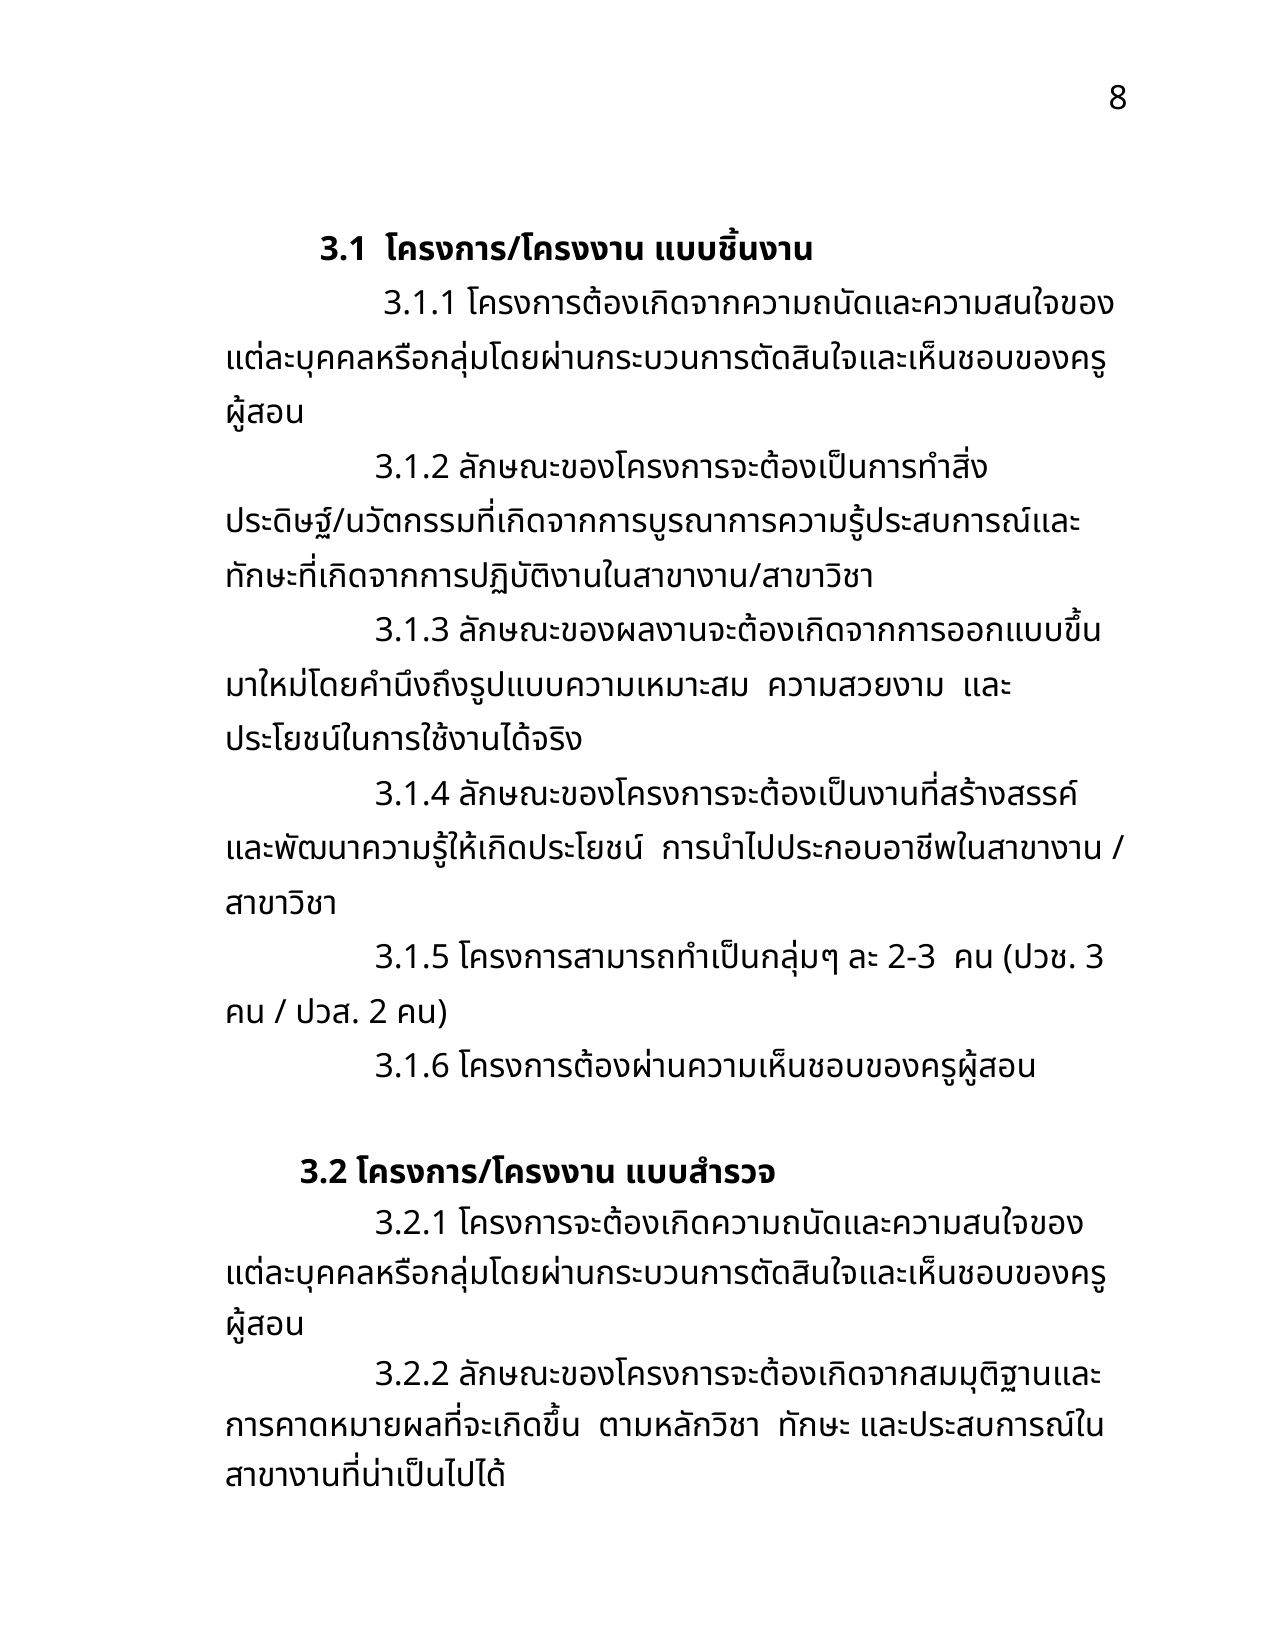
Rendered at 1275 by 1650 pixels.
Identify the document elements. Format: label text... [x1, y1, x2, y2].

text 3.2.2 ลักษณะของโครงการจะต้องเกิดจากสมมุติฐานและการคาดหมายผลที่จะเกิดขึ้น ตามหลักวิชา ทักษะ และประสบการณ์ในสาขางานที่น่าเป็นไปได้ [224, 1350, 1127, 1501]
text 3.1.5 โครงการสามารถทำเป็นกลุ่มๆ ละ 2-3 คน (ปวช. 3 คน / ปวส. 2 คน) [224, 933, 1127, 1038]
text 3.1.1 โครงการต้องเกิดจากความถนัดและความสนใจของแต่ละบุคคลหรือกลุ่มโดยผ่านกระบวนการตัดสินใจและเห็นชอบของครูผู้สอน [224, 279, 1127, 438]
text 3.1.2 ลักษณะของโครงการจะต้องเป็นการทำสิ่งประดิษฐ์/นวัตกรรมที่เกิดจากการบูรณาการความรู้ประสบการณ์และทักษะที่เกิดจากการปฏิบัติงานในสาขางาน/สาขาวิชา [224, 442, 1127, 602]
text 3.1.3 ลักษณะของผลงานจะต้องเกิดจากการออกแบบขึ้นมาใหม่โดยคำนึงถึงรูปแบบความเหมาะสม ความสวยงาม และประโยชน์ในการใช้งานได้จริง [224, 606, 1127, 766]
text 3.1 โครงการ/โครงงาน แบบชิ้นงาน [224, 224, 1127, 275]
text 3.1.4 ลักษณะของโครงการจะต้องเป็นงานที่สร้างสรรค์และพัฒนาความรู้ให้เกิดประโยชน์ การนำไปประกอบอาชีพในสาขางาน / สาขาวิชา [224, 769, 1127, 929]
text 3.2 โครงการ/โครงงาน แบบสำรวจ [224, 1148, 1127, 1198]
text 3.2.1 โครงการจะต้องเกิดความถนัดและความสนใจของแต่ละบุคคลหรือกลุ่มโดยผ่านกระบวนการตัดสินใจและเห็นชอบของครูผู้สอน [224, 1198, 1127, 1350]
text 3.1.6 โครงการต้องผ่านความเห็นชอบของครูผู้สอน [224, 1042, 1127, 1093]
